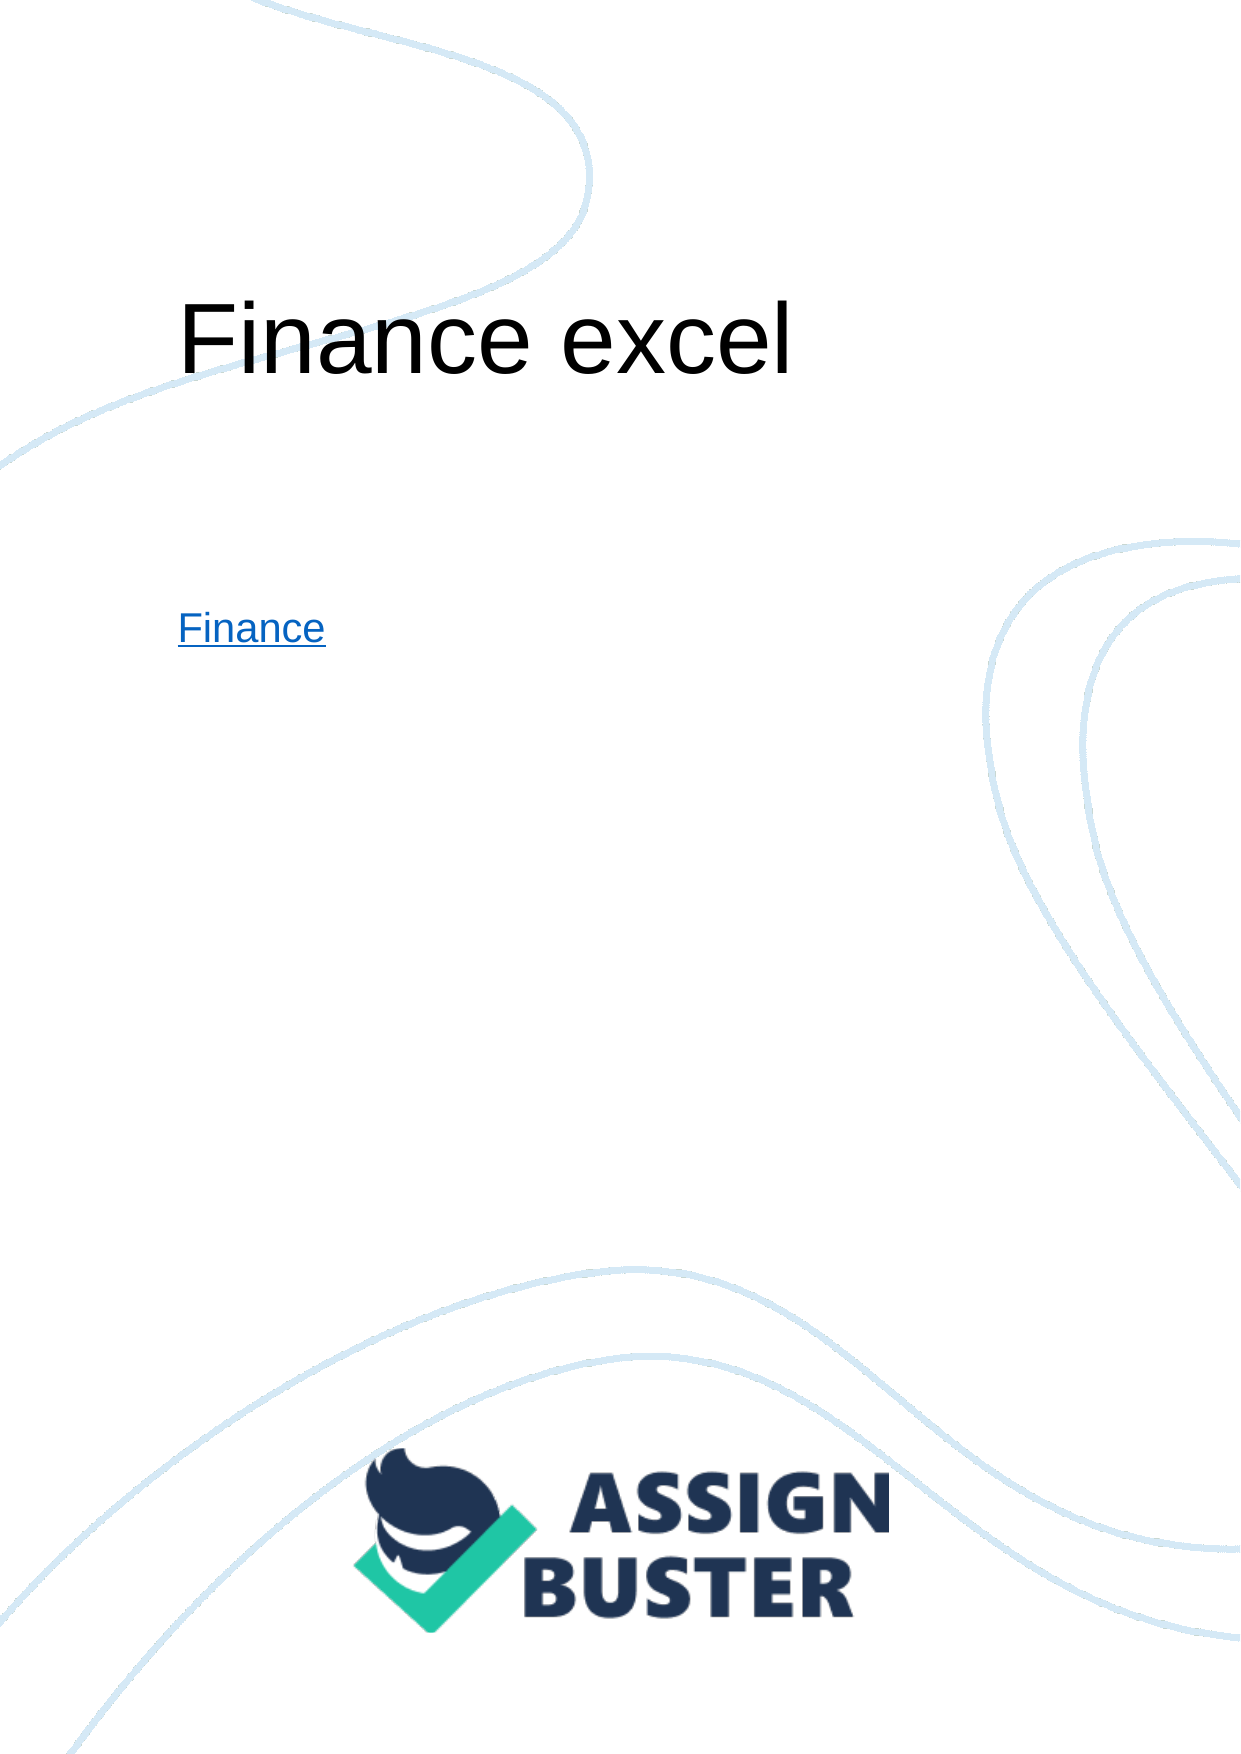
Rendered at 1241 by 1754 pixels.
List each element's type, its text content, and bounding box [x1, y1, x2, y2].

picture [0, 0, 1241, 1754]
subtitle Finance excel [177, 279, 1152, 394]
text Finance [177, 604, 1152, 652]
